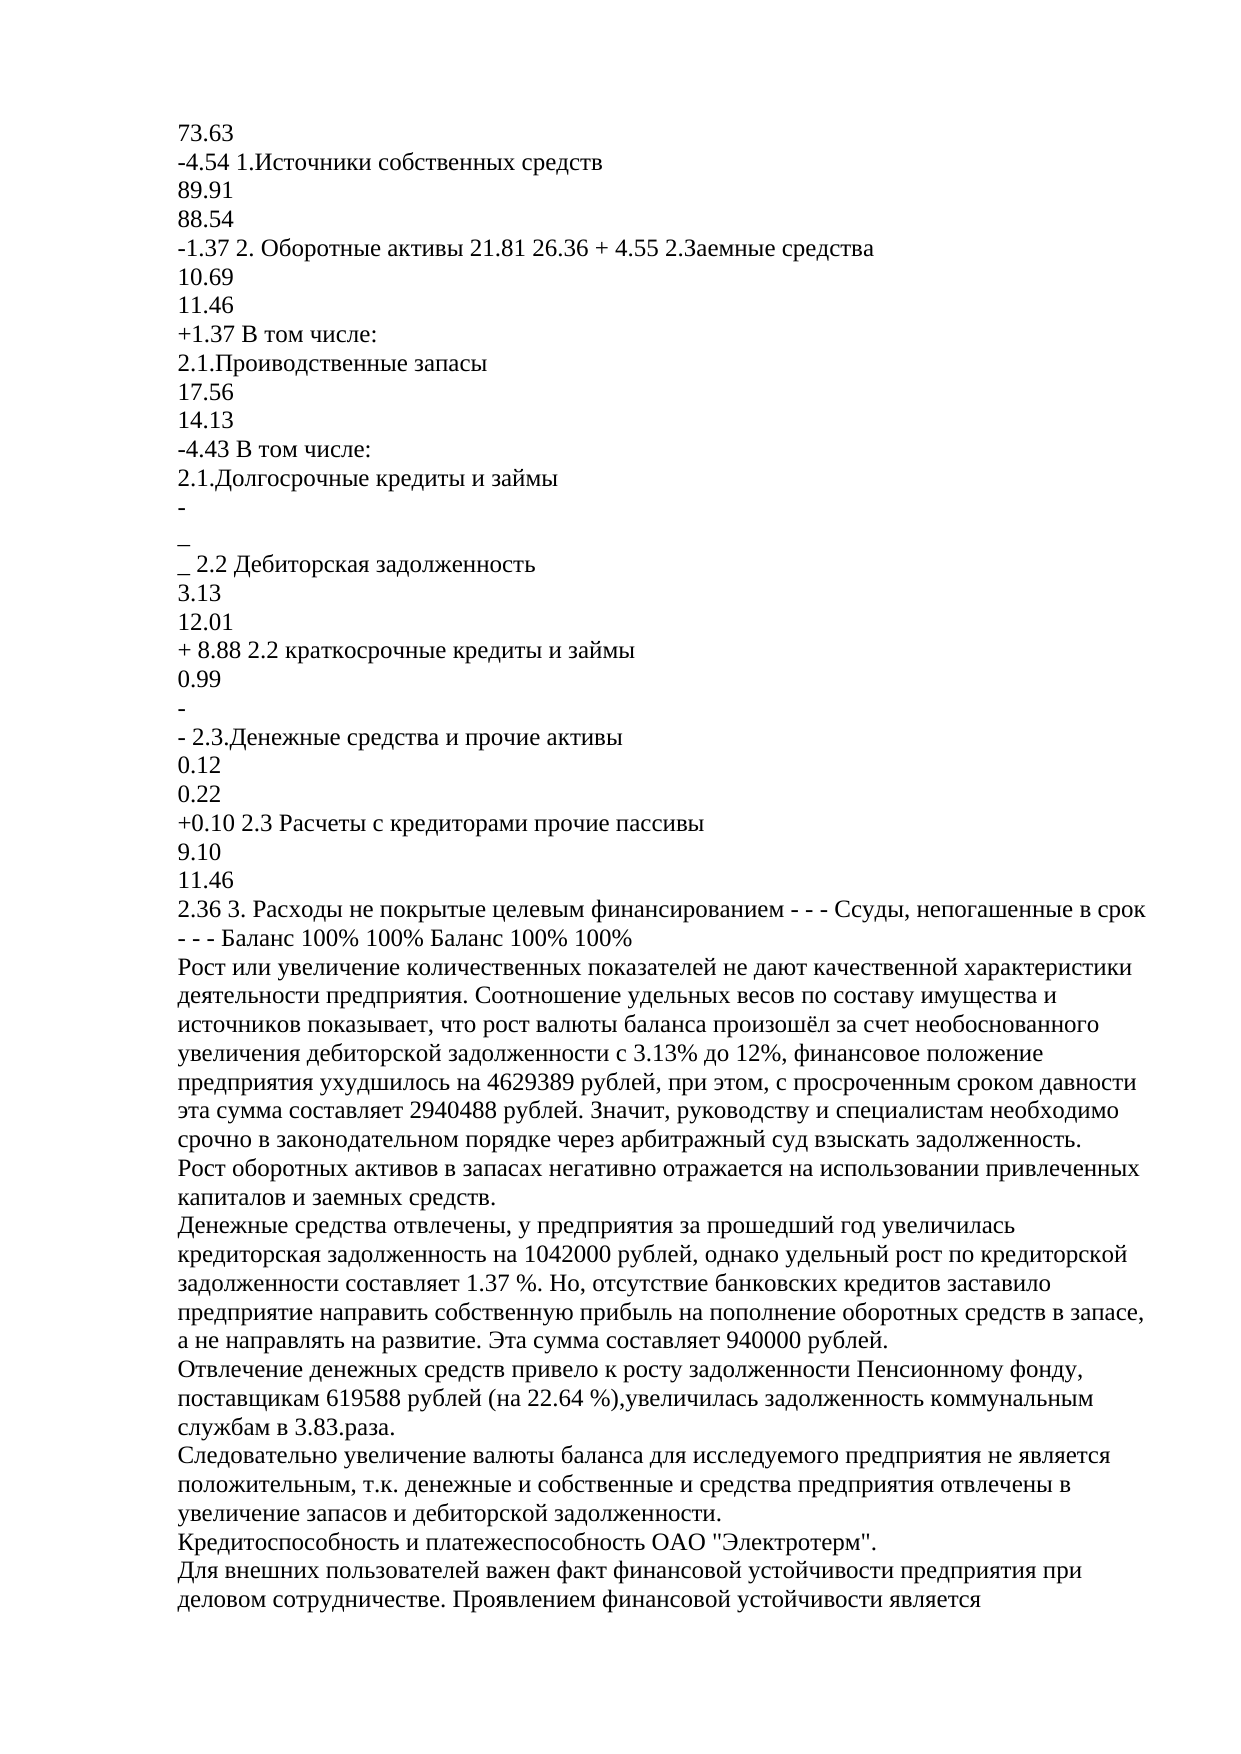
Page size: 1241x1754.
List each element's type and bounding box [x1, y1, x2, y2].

text [177, 118, 1152, 1613]
